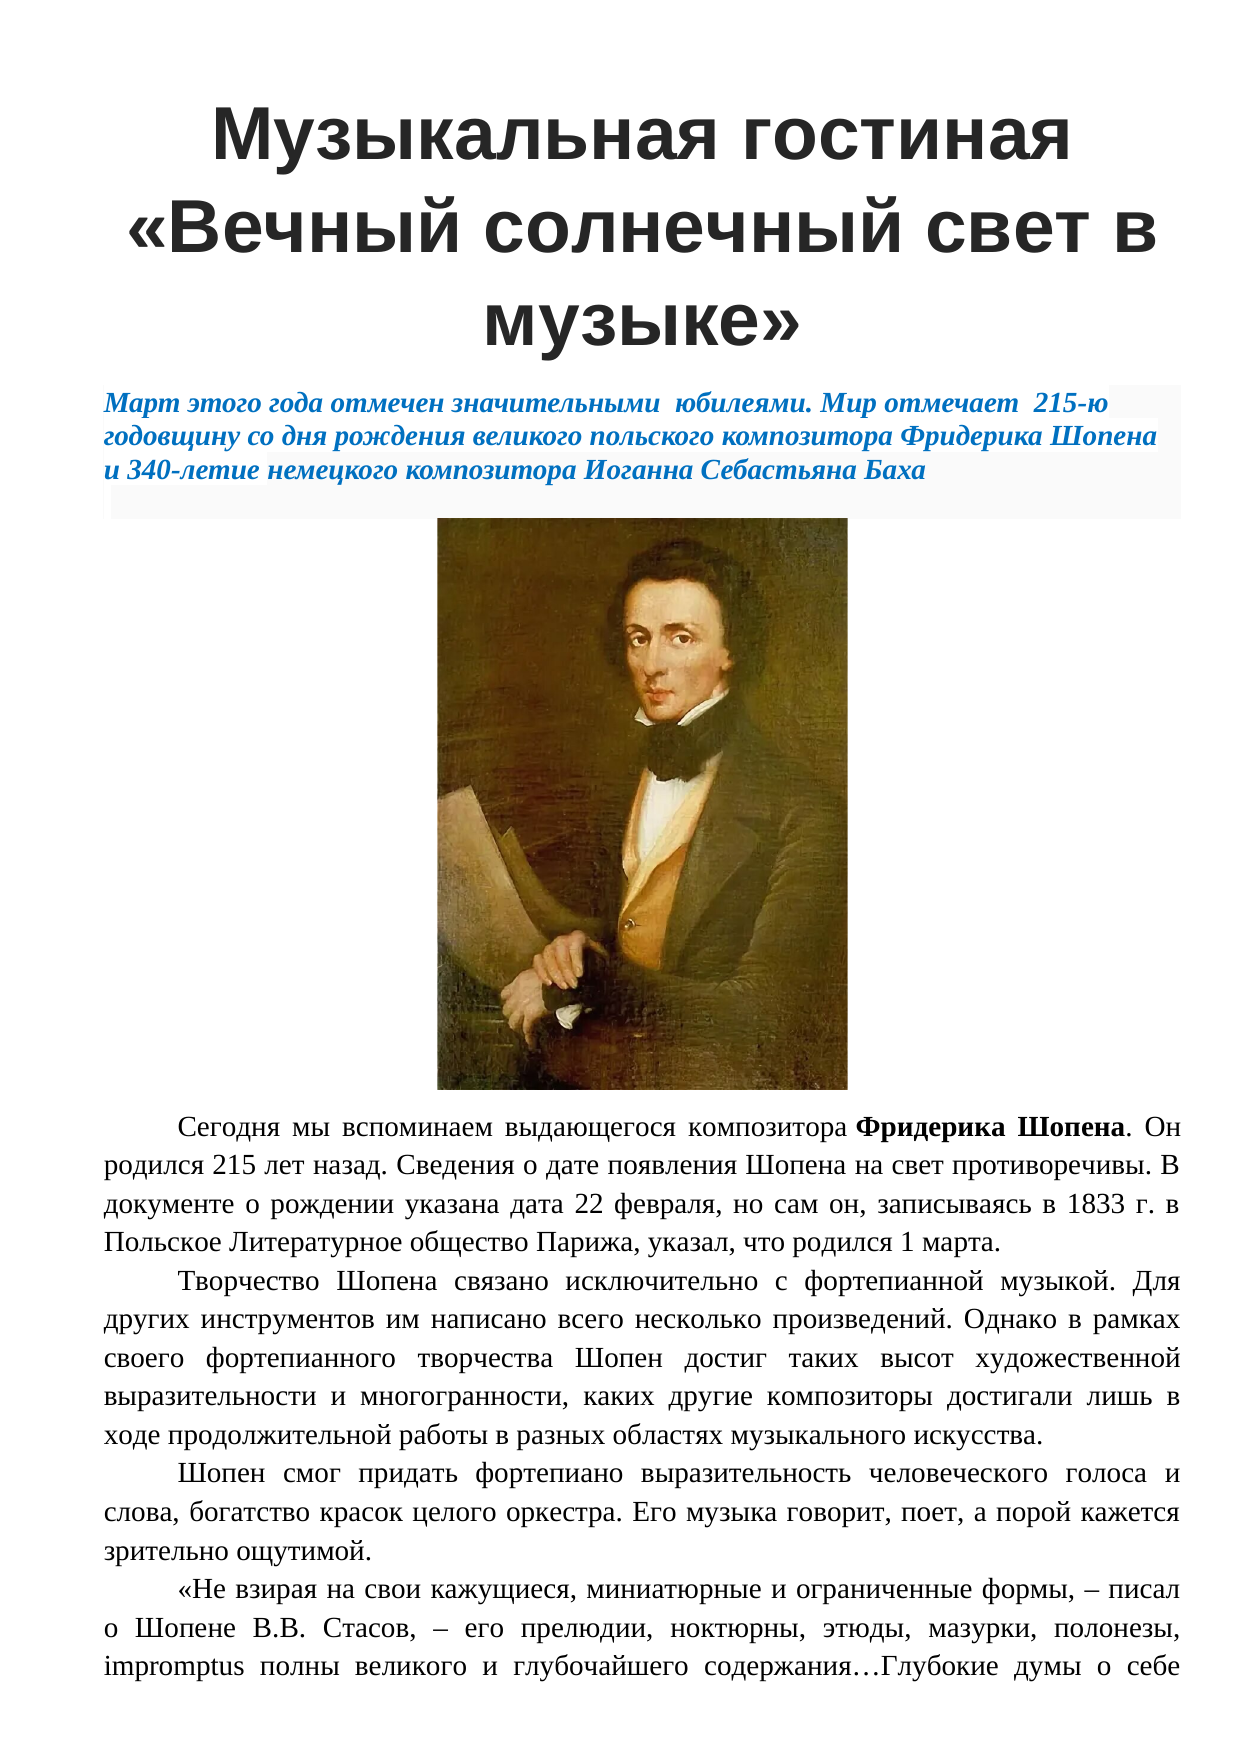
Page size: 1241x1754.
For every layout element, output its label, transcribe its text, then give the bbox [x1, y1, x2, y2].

text Музыкальная гостиная «Вечный солнечный свет в музыке» [103, 89, 1181, 361]
picture [437, 518, 848, 1090]
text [103, 1571, 1181, 1682]
text Творчество Шопена связано исключительно с фортепианной музыкой. Для других инструментов им написано всего несколько произведений. Однако в рамках своего фортепианного творчества Шопен достиг таких высот художественной выразительности и многогранности, каких другие композиторы достигали лишь в ходе продолжительной работы в разных областях музыкального искусства. [103, 1263, 1181, 1451]
text Сегодня мы вспоминаем выдающегося композитора Фридерика Шопена. Он родился 215 лет назад. Сведения о дате появления Шопена на свет противоречивы. В документе о рождении указана дата 22 февраля, но сам он, записываясь в 1833 г. в Польское Литературное общество Парижа, указал, что родился 1 марта. [103, 1109, 1181, 1258]
subtitle Март этого года отмечен значительными юбилеями. Мир отмечает 215-ю годовщину со дня рождения великого польского композитора Фридерика Шопена и 340-летие немецкого композитора Иоганна Себастьяна Баха [267, 385, 1181, 485]
text Шопен смог придать фортепиано выразительность человеческого голоса и слова, богатство красок целого оркестра. Его музыка говорит, поет, а порой кажется зрительно ощутимой. [103, 1456, 1181, 1566]
